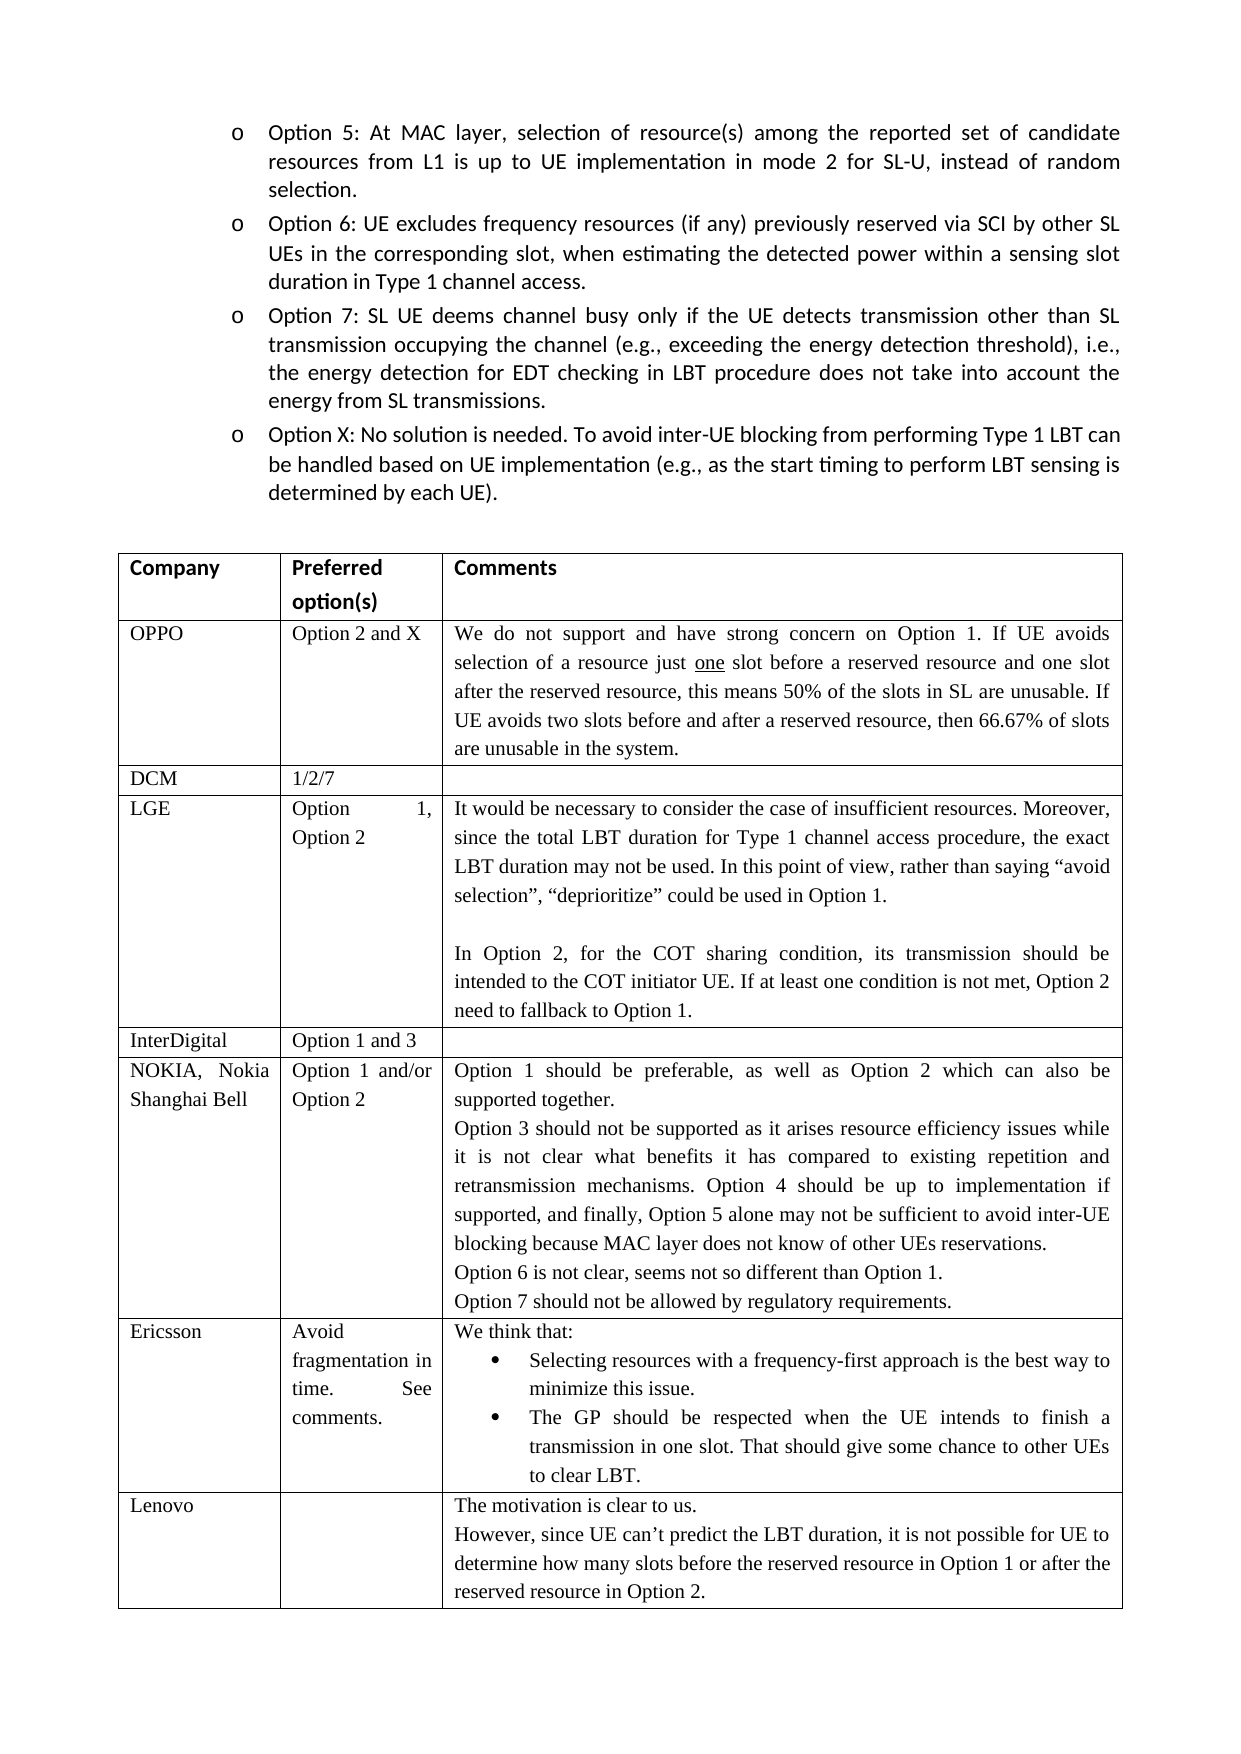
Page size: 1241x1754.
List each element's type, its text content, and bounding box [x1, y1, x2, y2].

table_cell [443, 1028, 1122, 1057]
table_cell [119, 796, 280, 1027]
list Option 6: UE excludes frequency resources (if any) previously reserved via SCI by other SL UEs in the corresponding slot, when estimating the detected power within a sensing slot duration in Type 1 channel access. [231, 209, 1122, 295]
list Option 5: At MAC layer, selection of resource(s) among the reported set of candidate resources from L1 is up to UE implementation in mode 2 for SL-U, instead of random selection. [231, 118, 1122, 203]
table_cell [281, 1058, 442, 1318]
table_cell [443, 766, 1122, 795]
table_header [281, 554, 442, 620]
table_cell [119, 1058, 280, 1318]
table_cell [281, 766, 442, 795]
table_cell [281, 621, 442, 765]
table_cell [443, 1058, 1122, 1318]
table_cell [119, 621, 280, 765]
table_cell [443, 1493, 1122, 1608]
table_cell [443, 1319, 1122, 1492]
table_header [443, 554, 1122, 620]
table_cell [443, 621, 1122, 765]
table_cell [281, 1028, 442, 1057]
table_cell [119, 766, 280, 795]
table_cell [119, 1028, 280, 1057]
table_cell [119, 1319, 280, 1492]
list Option 7: SL UE deems channel busy only if the UE detects transmission other than SL transmission occupying the channel (e.g., exceeding the energy detection threshold), i.e., the energy detection for EDT checking in LBT procedure does not take into account the energy from SL transmissions. [231, 301, 1122, 414]
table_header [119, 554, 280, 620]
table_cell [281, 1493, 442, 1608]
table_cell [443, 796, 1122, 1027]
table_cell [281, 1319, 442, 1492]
list Option X: No solution is needed. To avoid inter-UE blocking from performing Type 1 LBT can be handled based on UE implementation (e.g., as the start timing to perform LBT sensing is determined by each UE). [231, 421, 1122, 506]
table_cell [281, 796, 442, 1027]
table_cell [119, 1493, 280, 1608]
